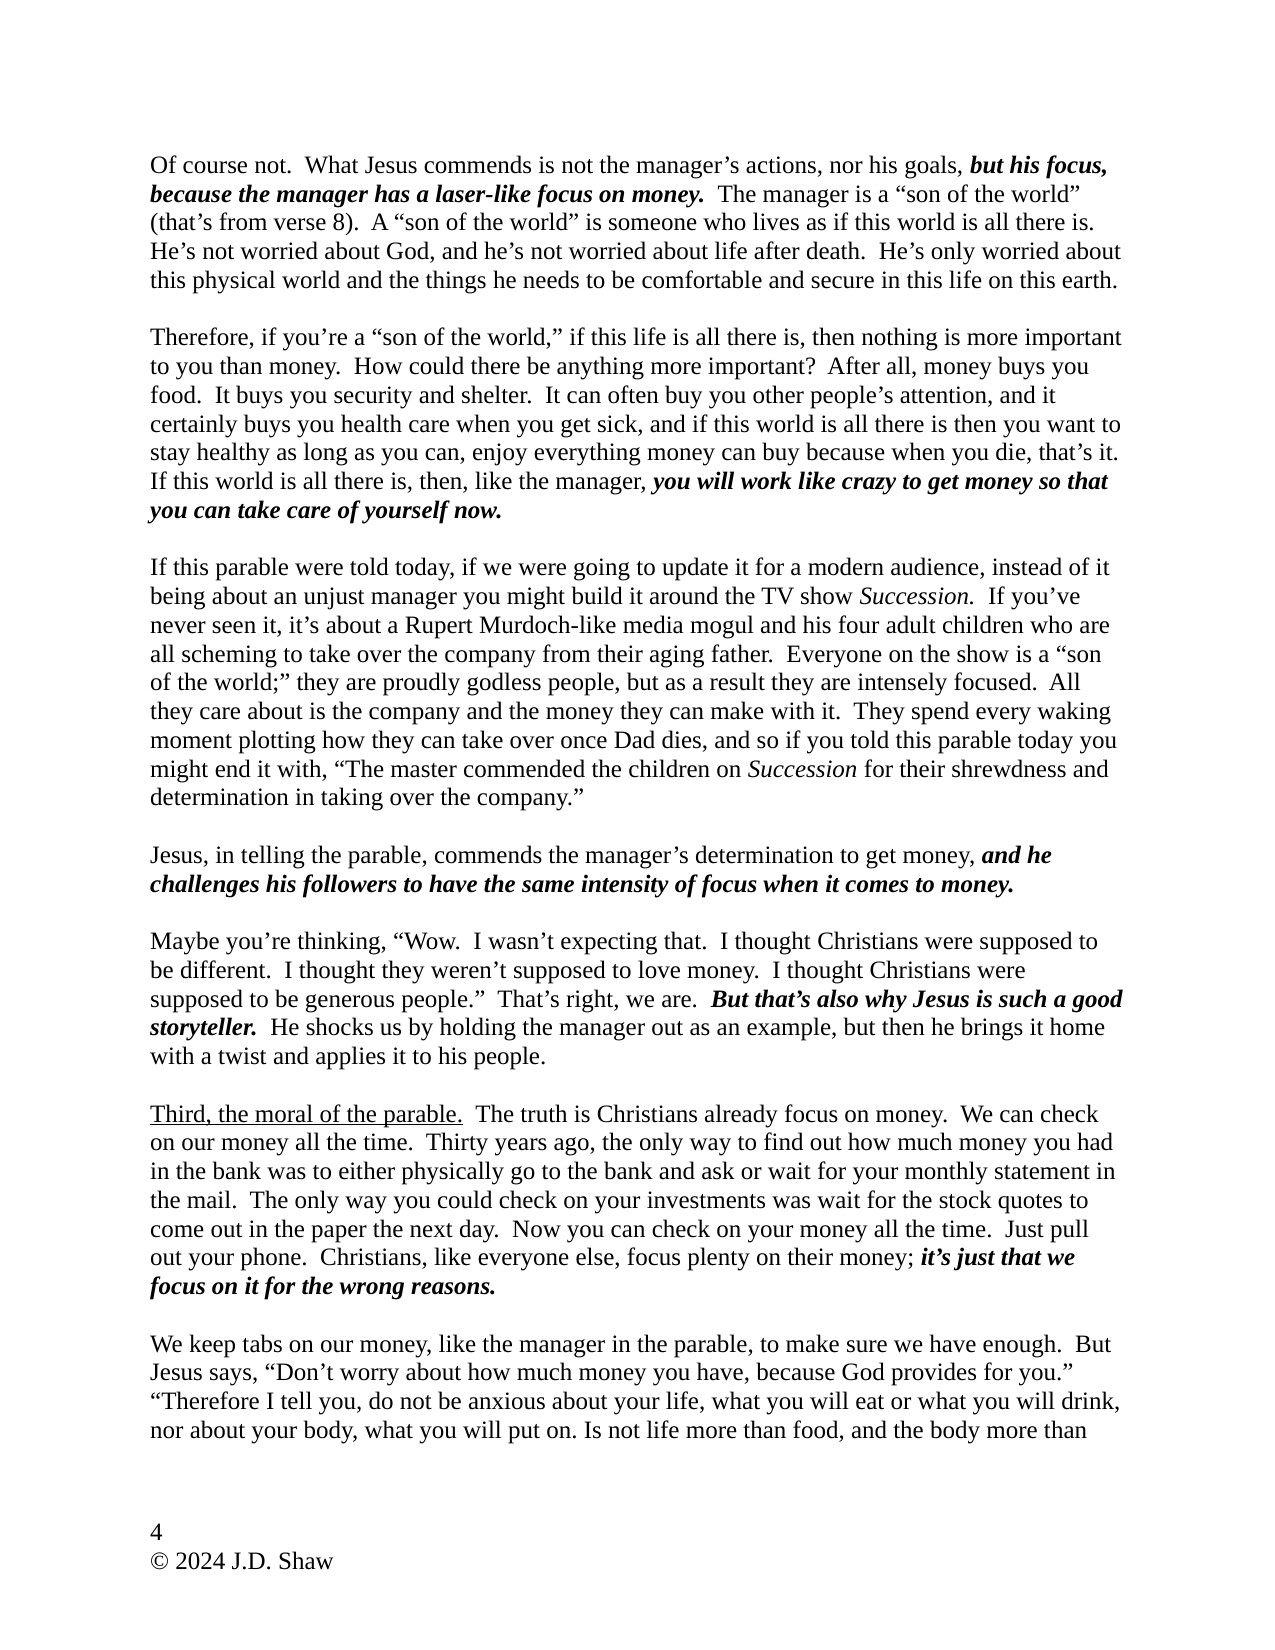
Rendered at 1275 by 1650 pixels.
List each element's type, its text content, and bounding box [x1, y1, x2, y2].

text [150, 1329, 1125, 1444]
text Jesus, in telling the parable, commends the manager’s determination to get money, and he challenges his followers to have the same intensity of focus when it comes to money. [150, 840, 1125, 897]
text Maybe you’re thinking, “Wow. I wasn’t expecting that. I thought Christians were supposed to be different. I thought they weren’t supposed to love money. I thought Christians were supposed to be generous people.” That’s right, we are. But that’s also why Jesus is such a good storyteller. He shocks us by holding the manager out as an example, but then he brings it home with a twist and applies it to his people. [150, 926, 1125, 1070]
text If this parable were told today, if we were going to update it for a modern audience, instead of it being about an unjust manager you might build it around the TV show Succession. If you’ve never seen it, it’s about a Rupert Murdoch-like media mogul and his four adult children who are all scheming to take over the company from their aging father. Everyone on the show is a “son of the world;” they are proudly godless people, but as a result they are intensely focused. All they care about is the company and the money they can make with it. They spend every waking moment plotting how they can take over once Dad dies, and so if you told this parable today you might end it with, “The master commended the children on Succession for their shrewdness and determination in taking over the company.” [150, 552, 1125, 811]
text Therefore, if you’re a “son of the world,” if this life is all there is, then nothing is more important to you than money. How could there be anything more important? After all, money buys you food. It buys you security and shelter. It can often buy you other people’s attention, and it certainly buys you health care when you get sick, and if this world is all there is then you want to stay healthy as long as you can, enjoy everything money can buy because when you die, that’s it. If this world is all there is, then, like the manager, you will work like crazy to get money so that you can take care of yourself now. [150, 294, 1125, 524]
text Of course not. What Jesus commends is not the manager’s actions, nor his goals, but his focus, because the manager has a laser-like focus on money. The manager is a “son of the world” (that’s from verse 8). A “son of the world” is someone who lives as if this world is all there is. He’s not worried about God, and he’s not worried about life after death. He’s only worried about this physical world and the things he needs to be comfortable and secure in this life on this earth. [150, 150, 1125, 294]
text Third, the moral of the parable. The truth is Christians already focus on money. We can check on our money all the time. Thirty years ago, the only way to find out how much money you had in the bank was to either physically go to the bank and ask or wait for your monthly statement in the mail. The only way you could check on your investments was wait for the stock quotes to come out in the paper the next day. Now you can check on your money all the time. Just pull out your phone. Christians, like everyone else, focus plenty on their money; it’s just that we focus on it for the wrong reasons. [150, 1099, 1125, 1300]
